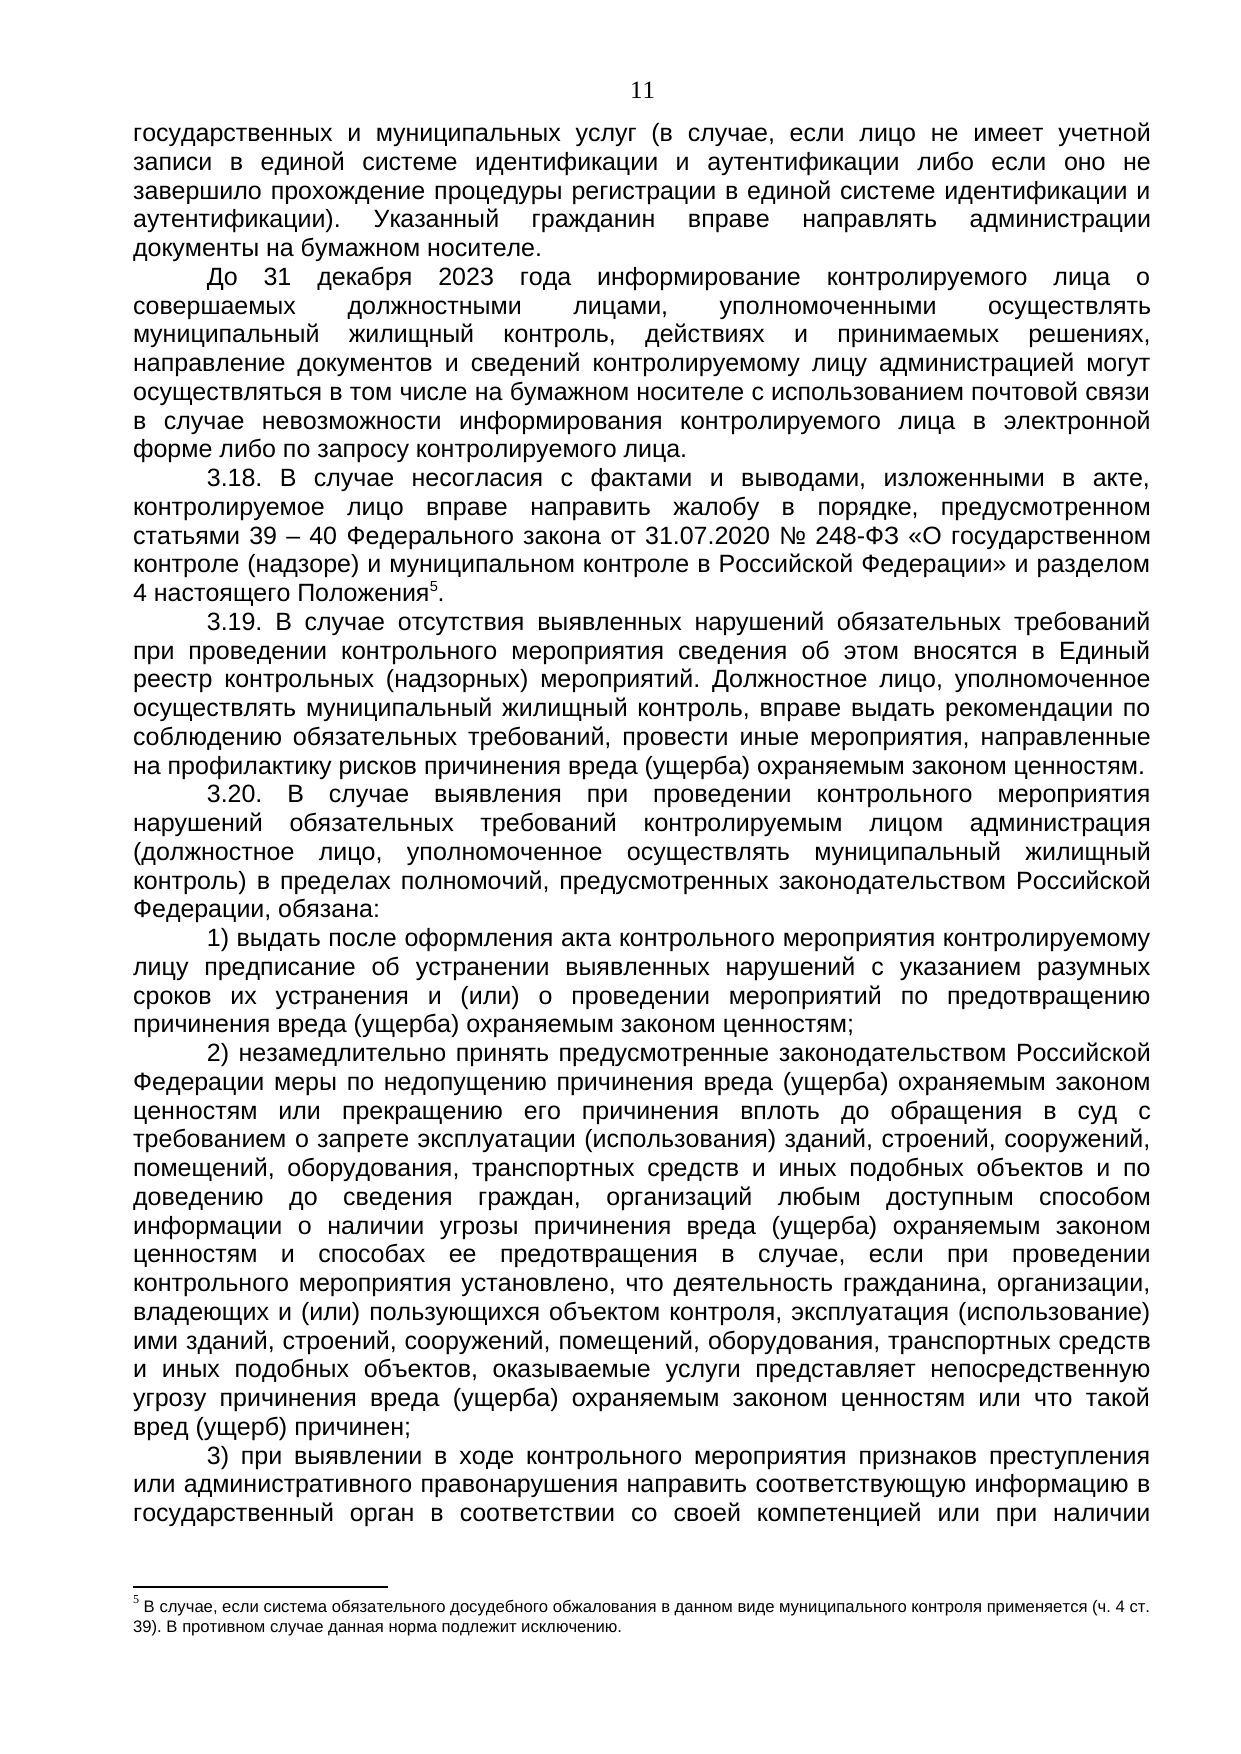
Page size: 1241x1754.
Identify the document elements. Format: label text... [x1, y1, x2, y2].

text До 31 декабря 2023 года информирование контролируемого лица о совершаемых должностными лицами, уполномоченными осуществлять муниципальный жилищный контроль, действиях и принимаемых решениях, направление документов и сведений контролируемому лицу администрацией могут осуществляться в том числе на бумажном носителе с использованием почтовой связи в случае невозможности информирования контролируемого лица в электронной форме либо по запросу контролируемого лица. [133, 262, 1152, 463]
text 3.19. В случае отсутствия выявленных нарушений обязательных требований при проведении контрольного мероприятия сведения об этом вносятся в Единый реестр контрольных (надзорных) мероприятий. Должностное лицо, уполномоченное осуществлять муниципальный жилищный контроль, вправе выдать рекомендации по соблюдению обязательных требований, провести иные мероприятия, направленные на профилактику рисков причинения вреда (ущерба) охраняемым законом ценностям. [133, 607, 1152, 779]
text 3.20. В случае выявления при проведении контрольного мероприятия нарушений обязательных требований контролируемым лицом администрация (должностное лицо, уполномоченное осуществлять муниципальный жилищный контроль) в пределах полномочий, предусмотренных законодательством Российской Федерации, обязана: [133, 779, 1152, 923]
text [133, 204, 1152, 262]
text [133, 1441, 1152, 1527]
text 1) выдать после оформления акта контрольного мероприятия контролируемому лицу предписание об устранении выявленных нарушений с указанием разумных сроков их устранения и (или) о проведении мероприятий по предотвращению причинения вреда (ущерба) охраняемым законом ценностям; [133, 923, 1152, 1038]
text 2) незамедлительно принять предусмотренные законодательством Российской Федерации меры по недопущению причинения вреда (ущерба) охраняемым законом ценностям или прекращению его причинения вплоть до обращения в суд с требованием о запрете эксплуатации (использования) зданий, строений, сооружений, помещений, оборудования, транспортных средств и иных подобных объектов и по доведению до сведения граждан, организаций любым доступным способом информации о наличии угрозы причинения вреда (ущерба) охраняемым законом ценностям и способах ее предотвращения в случае, если при проведении контрольного мероприятия установлено, что деятельность гражданина, организации, владеющих и (или) пользующихся объектом контроля, эксплуатация (использование) ими зданий, строений, сооружений, помещений, оборудования, транспортных средств и иных подобных объектов, оказываемые услуги представляет непосредственную угрозу причинения вреда (ущерба) охраняемым законом ценностям или что такой вред (ущерб) причинен; [133, 1038, 1152, 1441]
text 3.18. В случае несогласия с фактами и выводами, изложенными в акте, контролируемое лицо вправе направить жалобу в порядке, предусмотренном статьями 39 – 40 Федерального закона от 31.07.2020 № 248-ФЗ «О государственном контроле (надзоре) и муниципальном контроле в Российской Федерации» и разделом 4 настоящего Положения. [133, 463, 1152, 607]
